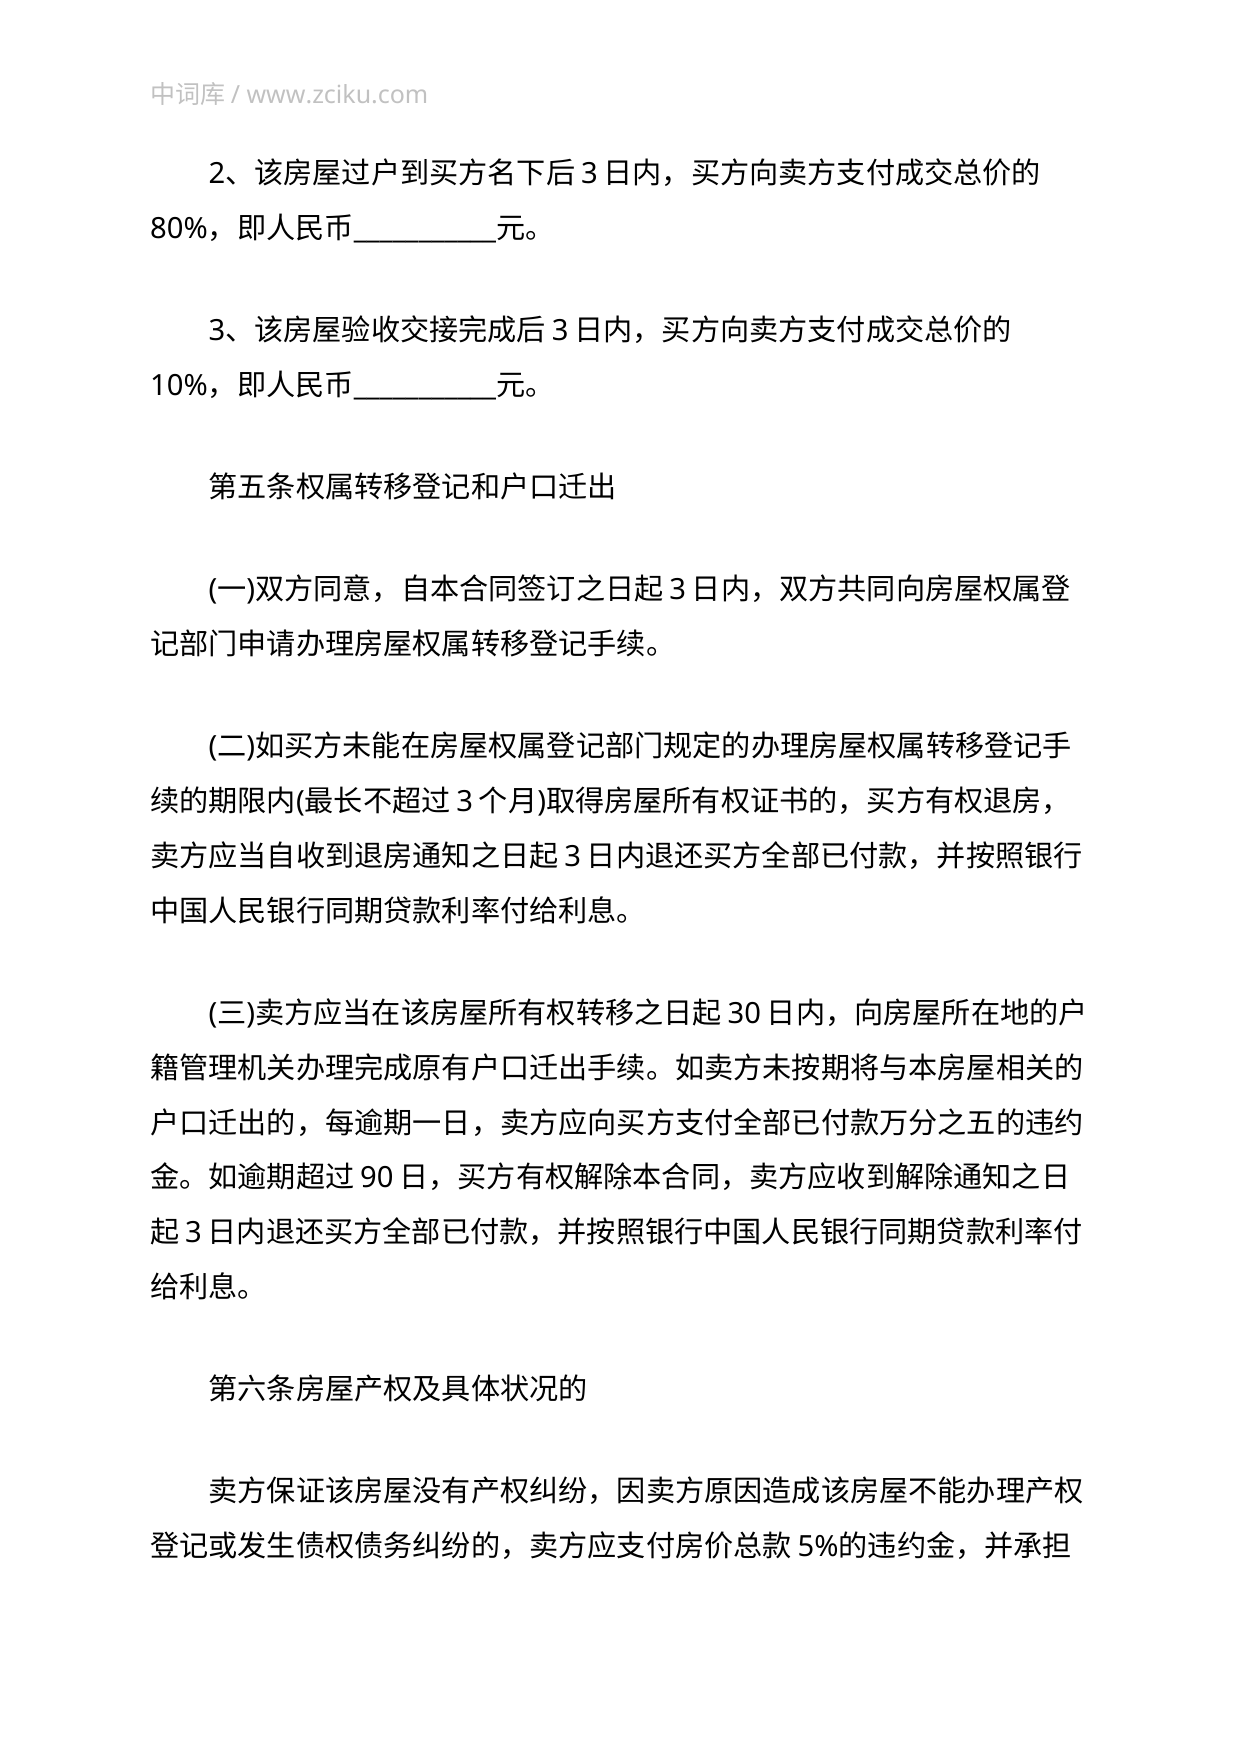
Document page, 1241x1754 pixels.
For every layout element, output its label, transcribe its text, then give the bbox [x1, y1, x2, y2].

text (一)双方同意，自本合同签订之日起3日内，双方共同向房屋权属登记部门申请办理房屋权属转移登记手续。 [150, 566, 1090, 663]
text (二)如买方未能在房屋权属登记部门规定的办理房屋权属转移登记手续的期限内(最长不超过3个月)取得房屋所有权证书的，买方有权退房，卖方应当自收到退房通知之日起3日内退还买方全部已付款，并按照银行中国人民银行同期贷款利率付给利息。 [150, 722, 1090, 930]
text 3、该房屋验收交接完成后3日内，买方向卖方支付成交总价的10%，即人民币___________元。 [150, 307, 1090, 404]
text 第六条房屋产权及具体状况的 [150, 1366, 1090, 1408]
text 2、该房屋过户到买方名下后3日内，买方向卖方支付成交总价的80%，即人民币___________元。 [150, 150, 1090, 247]
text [150, 1468, 1090, 1565]
text 第五条权属转移登记和户口迁出 [150, 464, 1090, 506]
text (三)卖方应当在该房屋所有权转移之日起30日内，向房屋所在地的户籍管理机关办理完成原有户口迁出手续。如卖方未按期将与本房屋相关的户口迁出的，每逾期一日，卖方应向买方支付全部已付款万分之五的违约金。如逾期超过90日，买方有权解除本合同，卖方应收到解除通知之日起3日内退还买方全部已付款，并按照银行中国人民银行同期贷款利率付给利息。 [150, 989, 1090, 1306]
